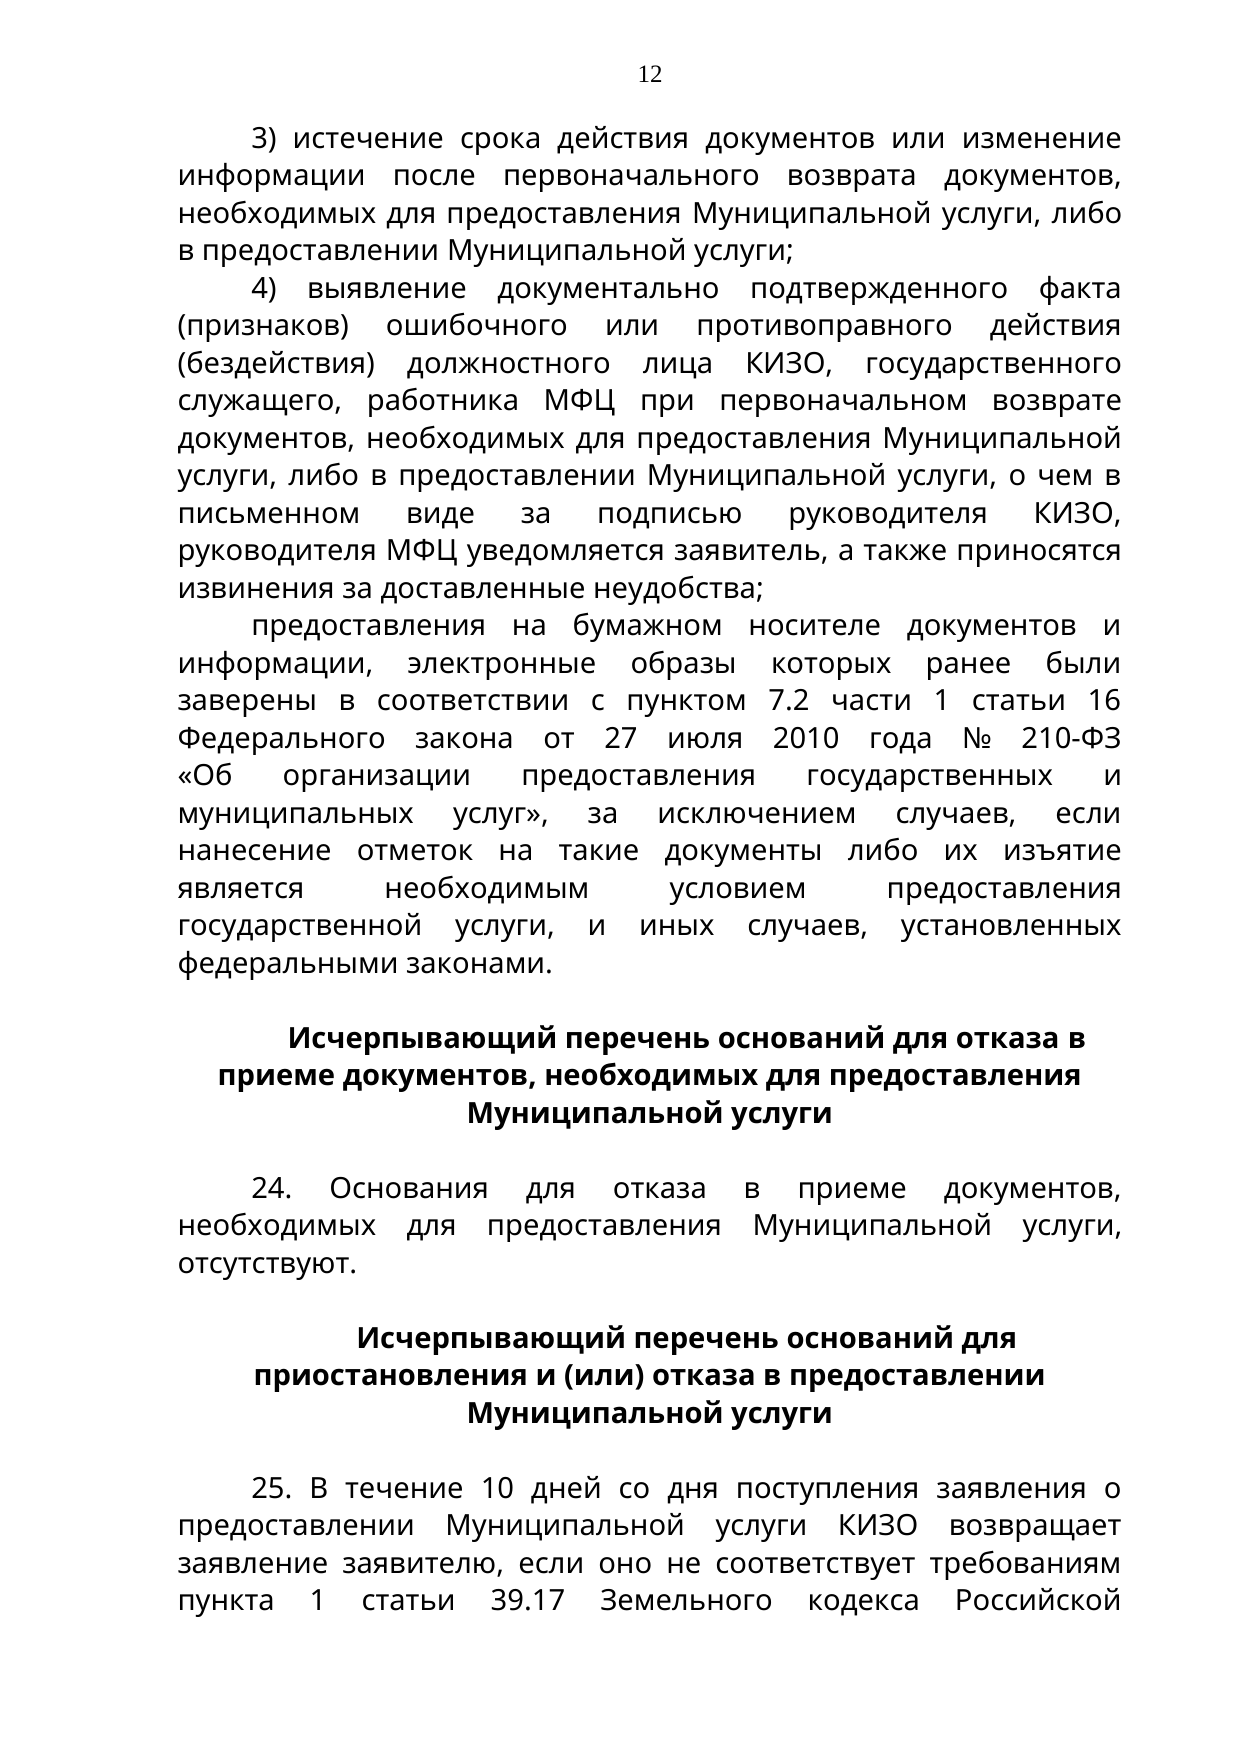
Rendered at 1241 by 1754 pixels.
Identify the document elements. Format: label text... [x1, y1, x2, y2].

text 24. Основания для отказа в приеме документов, необходимых для предоставления Муниципальной услуги, отсутствуют. [177, 1168, 1122, 1281]
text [177, 1468, 1122, 1618]
text Исчерпывающий перечень оснований для отказа в приеме документов, необходимых для предоставления Муниципальной услуги [177, 1018, 1122, 1131]
text предоставления на бумажном носителе документов и информации, электронные образы которых ранее были заверены в соответствии с пунктом 7.2 части 1 статьи 16 Федерального закона от 27 июля 2010 года № 210-ФЗ «Об организации предоставления государственных и муниципальных услуг», за исключением случаев, если нанесение отметок на такие документы либо их изъятие является необходимым условием предоставления государственной услуги, и иных случаев, установленных федеральными законами. [177, 606, 1122, 981]
text 3) истечение срока действия документов или изменение информации после первоначального возврата документов, необходимых для предоставления Муниципальной услуги, либо в предоставлении Муниципальной услуги; [177, 118, 1122, 268]
title Исчерпывающий перечень оснований для приостановления и (или) отказа в предоставлении Муниципальной услуги [177, 1318, 1122, 1431]
text 4) выявление документально подтвержденного факта (признаков) ошибочного или противоправного действия (бездействия) должностного лица КИЗО, государственного служащего, работника МФЦ при первоначальном возврате документов, необходимых для предоставления Муниципальной услуги, либо в предоставлении Муниципальной услуги, о чем в письменном виде за подписью руководителя КИЗО, руководителя МФЦ уведомляется заявитель, а также приносятся извинения за доставленные неудобства; [177, 268, 1122, 606]
